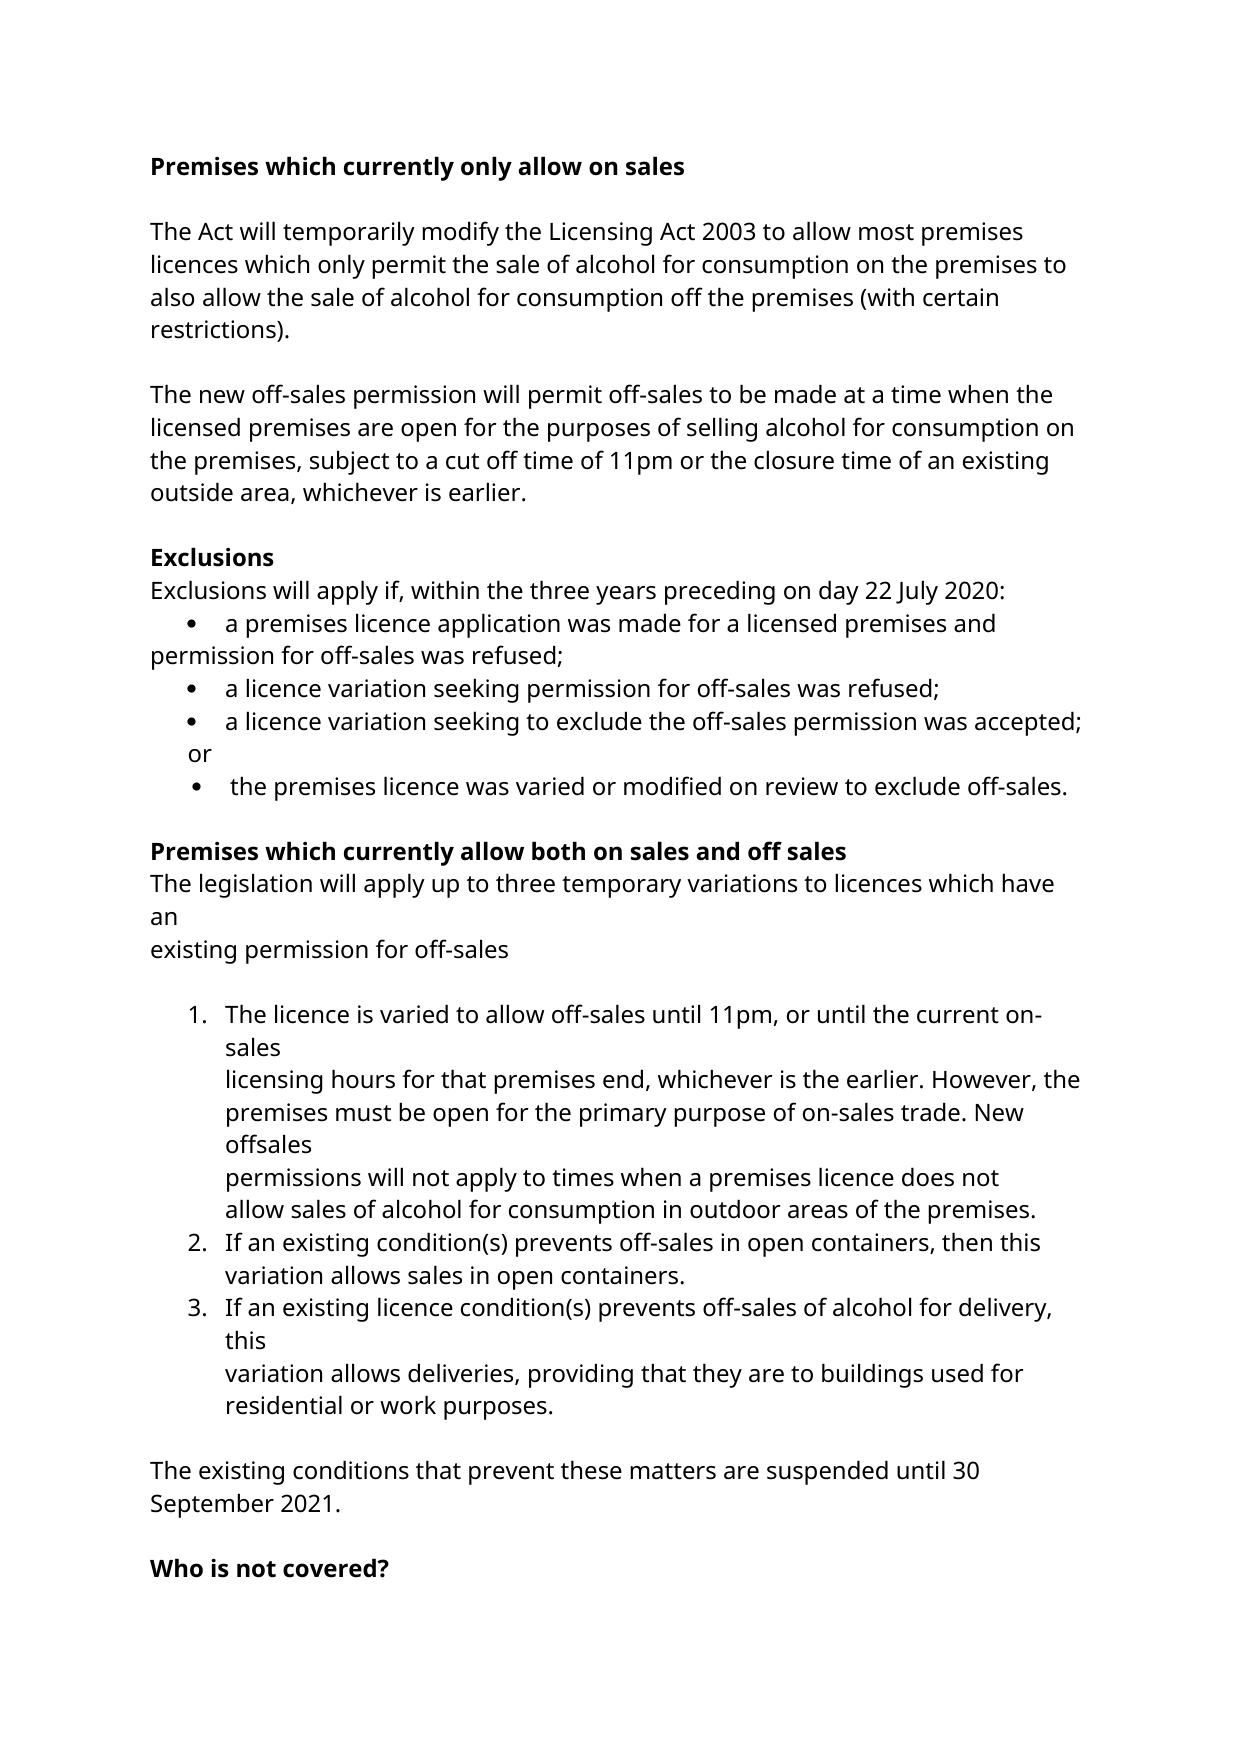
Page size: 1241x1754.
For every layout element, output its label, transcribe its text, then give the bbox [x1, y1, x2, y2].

text licences which only permit the sale of alcohol for consumption on the premises to [150, 248, 1090, 280]
text The existing conditions that prevent these matters are suspended until 30 [150, 1454, 1090, 1487]
text Exclusions will apply if, within the three years preceding on day 22 July 2020: [150, 574, 1090, 606]
text Premises which currently only allow on sales [150, 150, 1090, 183]
text Who is not covered? [150, 1552, 1090, 1584]
text variation allows deliveries, providing that they are to buildings used for [150, 1356, 1090, 1389]
text existing permission for off-sales [150, 932, 1090, 965]
text licensed premises are open for the purposes of selling alcohol for consumption on [150, 411, 1090, 443]
text the premises, subject to a cut off time of 11pm or the closure time of an existing [150, 443, 1090, 476]
list allow sales of alcohol for consumption in outdoor areas of the premises. [225, 1193, 1090, 1226]
list variation allows sales in open containers. [225, 1258, 1090, 1291]
text Exclusions [150, 541, 1090, 574]
text permission for off-sales was refused; [150, 639, 1090, 672]
text outside area, whichever is earlier. [150, 476, 1090, 509]
list a licence variation seeking permission for off-sales was refused; [187, 672, 1090, 704]
text or [150, 737, 1090, 769]
list licensing hours for that premises end, whichever is the earlier. However, the [225, 1063, 1090, 1096]
text September 2021. [150, 1487, 1090, 1519]
text restrictions). [150, 313, 1090, 346]
list permissions will not apply to times when a premises licence does not [225, 1161, 1090, 1193]
text Premises which currently allow both on sales and off sales [150, 835, 1090, 867]
list premises must be open for the primary purpose of on-sales trade. New offsales [225, 1096, 1090, 1161]
text The legislation will apply up to three temporary variations to licences which have an [150, 867, 1090, 932]
text The Act will temporarily modify the Licensing Act 2003 to allow most premises [150, 215, 1090, 248]
list The licence is varied to allow off-sales until 11pm, or until the current on-sales [187, 998, 1090, 1063]
list If an existing condition(s) prevents off-sales in open containers, then this [187, 1226, 1090, 1258]
text also allow the sale of alcohol for consumption off the premises (with certain [150, 280, 1090, 313]
list If an existing licence condition(s) prevents off-sales of alcohol for delivery, this [187, 1291, 1090, 1356]
list the premises licence was varied or modified on review to exclude off-sales. [192, 769, 1090, 802]
list a premises licence application was made for a licensed premises and [187, 606, 1090, 639]
text residential or work purposes. [150, 1389, 1090, 1422]
list a licence variation seeking to exclude the off-sales permission was accepted; [187, 704, 1090, 737]
text The new off-sales permission will permit off-sales to be made at a time when the [150, 378, 1090, 411]
